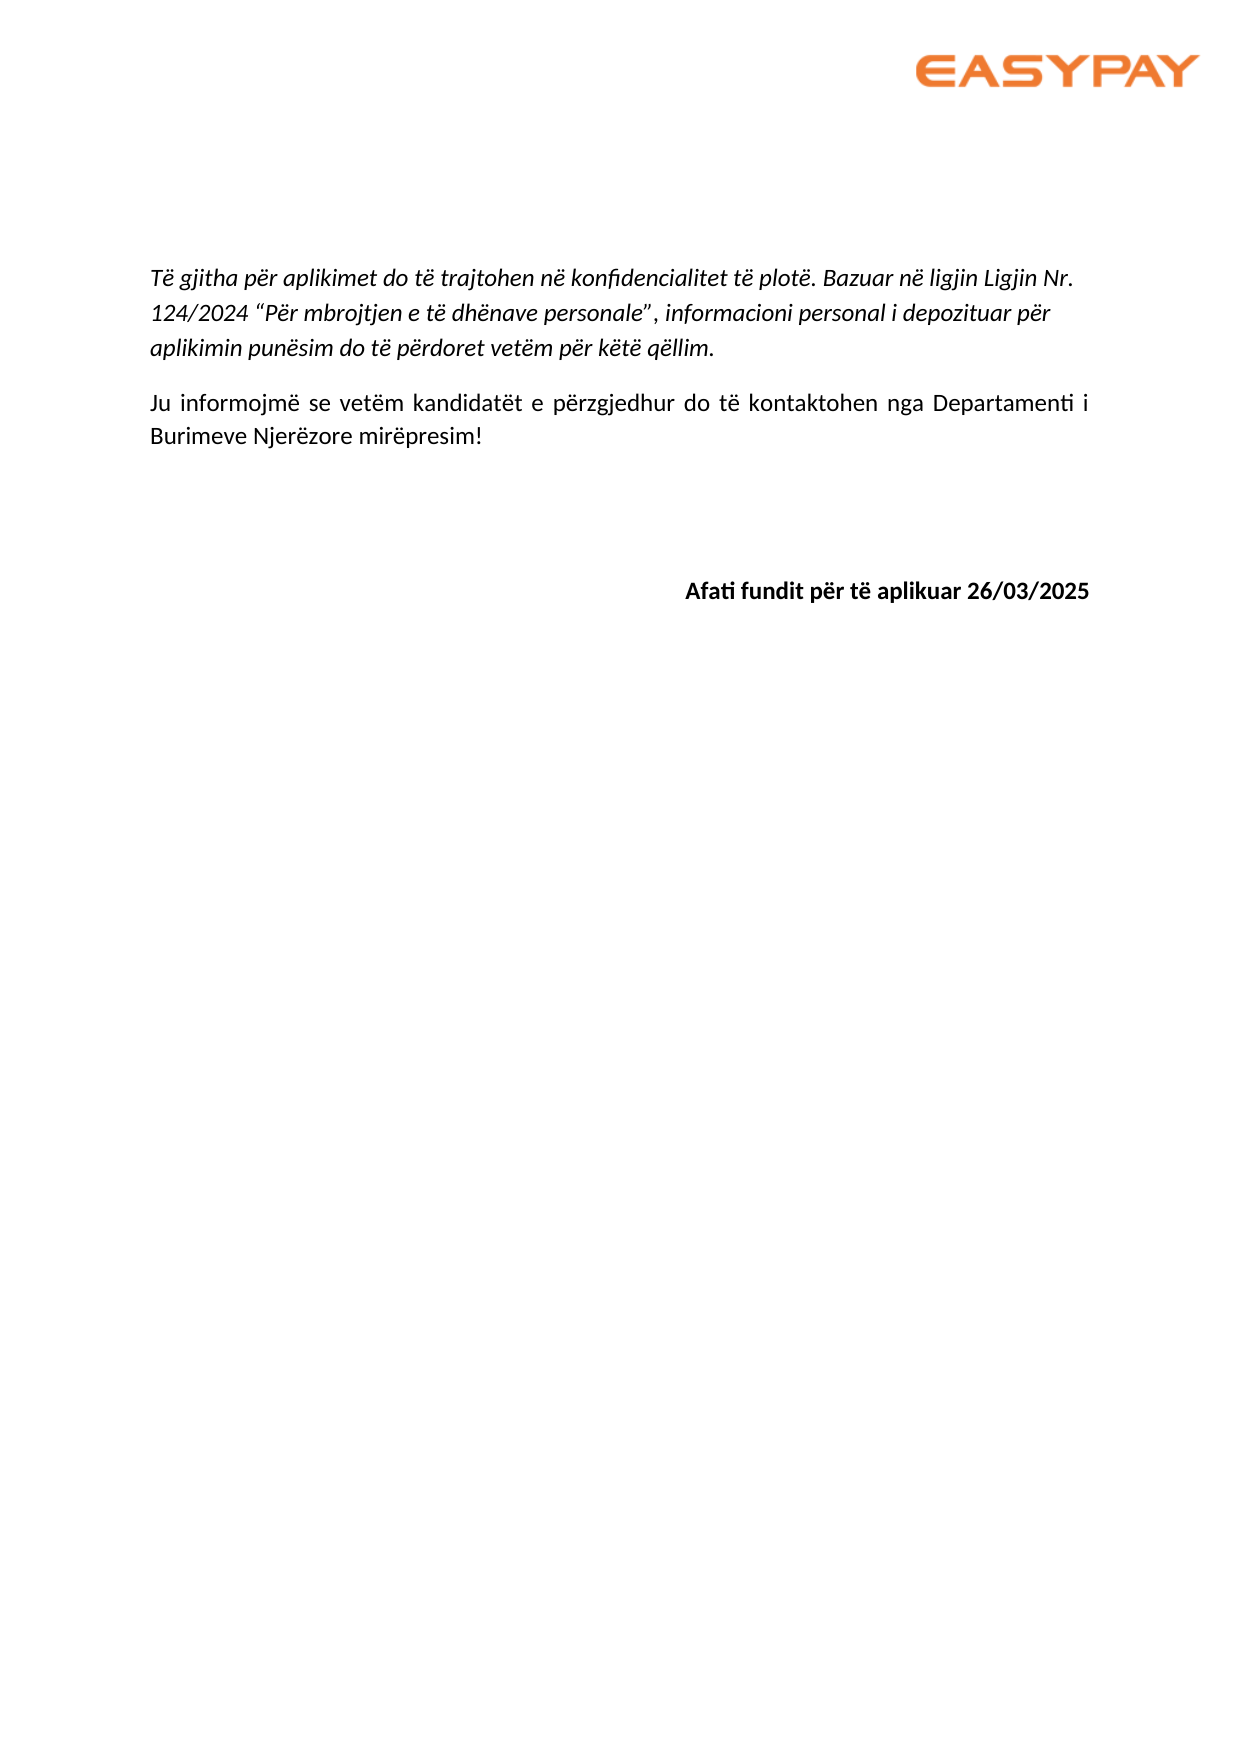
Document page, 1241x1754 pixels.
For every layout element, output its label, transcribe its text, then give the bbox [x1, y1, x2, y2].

picture [909, 8, 1207, 134]
text Të gjitha për aplikimet do të trajtohen në konfidencialitet të plotë. Bazuar në ligjin Ligjin Nr. 124/2024 “Për mbrojtjen e të dhënave personale”, informacioni personal i depozituar për aplikimin punësim do të përdoret vetëm për këtë qëllim. [150, 262, 1090, 362]
text Afati fundit për të aplikuar 26/03/2025 [150, 575, 1090, 606]
text Ju informojmë se vetëm kandidatët e përzgjedhur do të kontaktohen nga Departamenti i Burimeve Njerëzore mirëpresim! [150, 387, 1090, 451]
